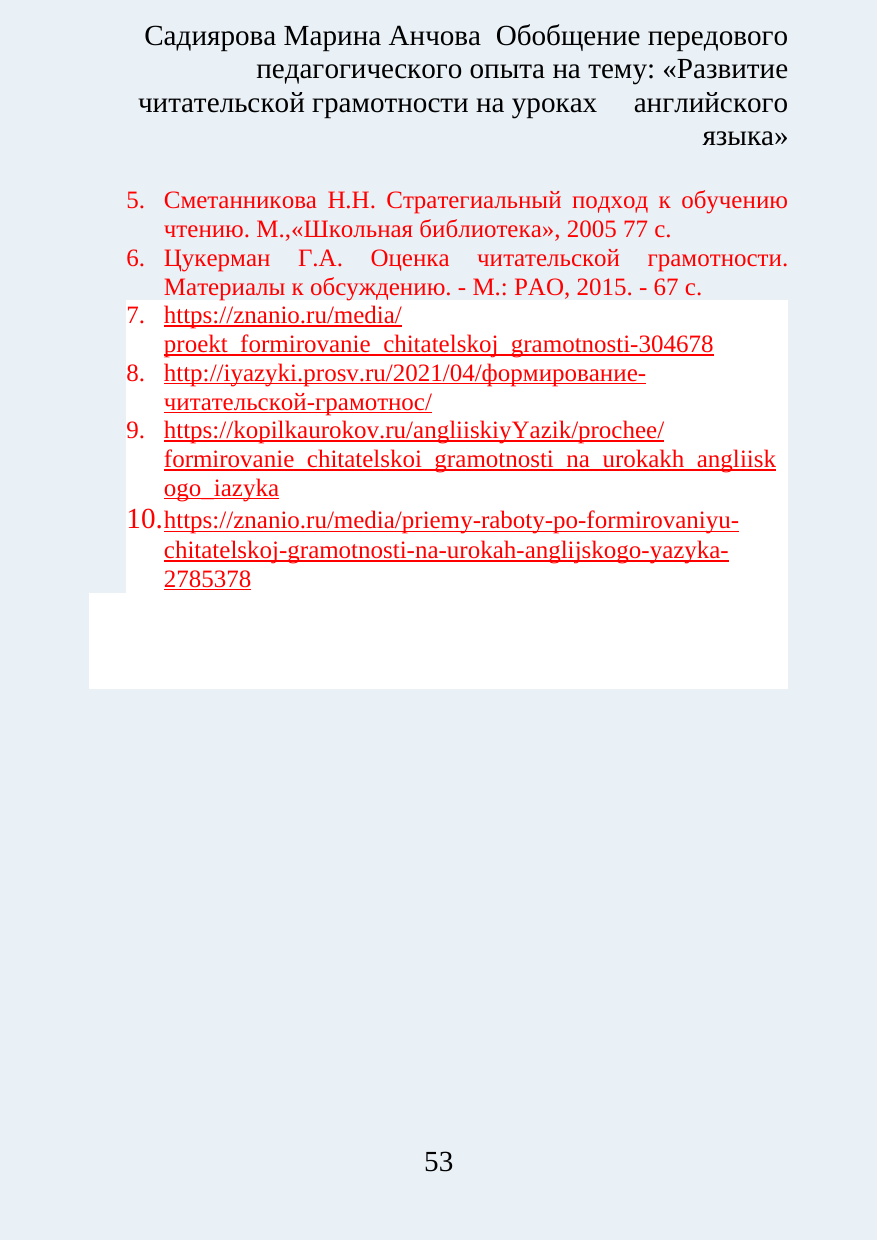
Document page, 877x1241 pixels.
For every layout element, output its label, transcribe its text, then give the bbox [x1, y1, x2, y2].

list Цукерман Г.А. Оценка читательской грамотности. Материалы к обсуждению. - М.: РАО, 2015. - 67 с. [126, 243, 788, 300]
list https://znanio.ru/media/priemy-raboty-po-formirovaniyu-chitatelskoj-gramotnosti-na-urokah-anglijskogo-yazyka-2785378 [126, 502, 788, 593]
list Сметанникова Н.Н. Стратегиальный подход к обучению чтению. М.,«Школьная библиотека», 2005 77 с. [126, 185, 788, 243]
list http://iyazyki.prosv.ru/2021/04/формирование-читательской-грамотнос/ [126, 358, 788, 415]
list https://kopilkaurokov.ru/angliiskiyYazik/prochee/formirovanie_chitatelskoi_gramotnosti_na_urokakh_angliiskogo_iazyka [126, 415, 788, 502]
list https://znanio.ru/media/proekt_formirovanie_chitatelskoj_gramotnosti-304678 [126, 300, 788, 358]
